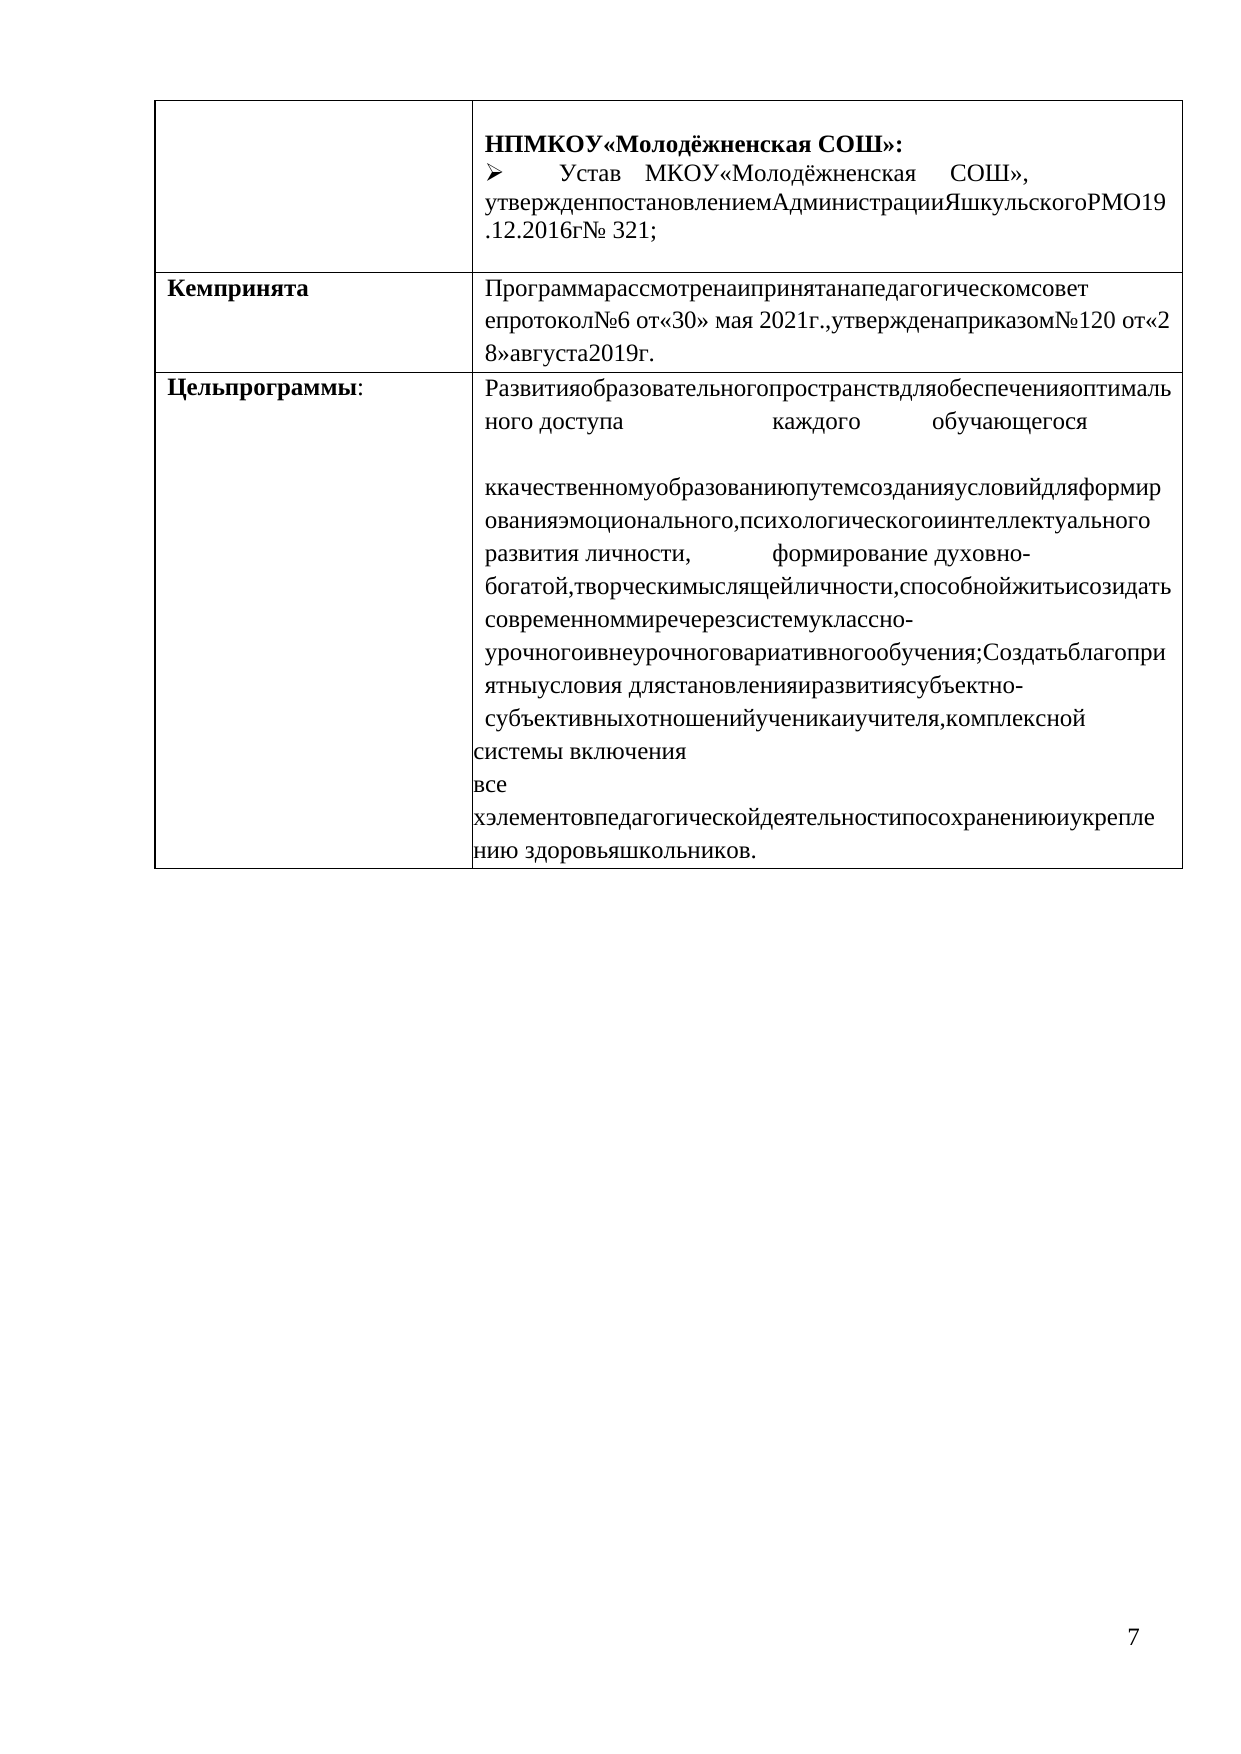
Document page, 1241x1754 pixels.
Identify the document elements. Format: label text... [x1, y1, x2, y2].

table_header НПМКОУ«Молодёжненская СОШ»: Устав МКОУ«Молодёжненская СОШ», утвержденпостановлениемАдминистрацииЯшкульскогоРМО19.12.2016г№ 321; [473, 101, 1182, 272]
table_header [156, 101, 472, 272]
table_cell Развитияобразовательногопространствдляобеспеченияоптимального доступа каждого обучающегося ккачественномуобразованиюпутемсозданияусловийдляформированияэмоционального,психологическогоиинтеллектуального развития личности, формирование духовно-богатой,творческимыслящейличности,способнойжитьисозидатьсовременноммиречерезсистемуклассно-урочногоивнеурочноговариативногообучения;Создатьблагоприятныусловия длястановленияиразвитиясубъектно-субъективныхотношенийученикаиучителя,комплексной системы включения всехэлементовпедагогическойдеятельностипосохранениюиукреплению здоровьяшкольников. [473, 373, 1182, 868]
table_cell Цельпрограммы: [156, 373, 472, 868]
table_cell Программарассмотренаипринятанапедагогическомсоветепротокол№6 от«30» мая 2021г.,утвержденаприказом№120 от«2 8»августа2019г. [473, 273, 1182, 372]
table_cell Кемпринята [156, 273, 472, 372]
